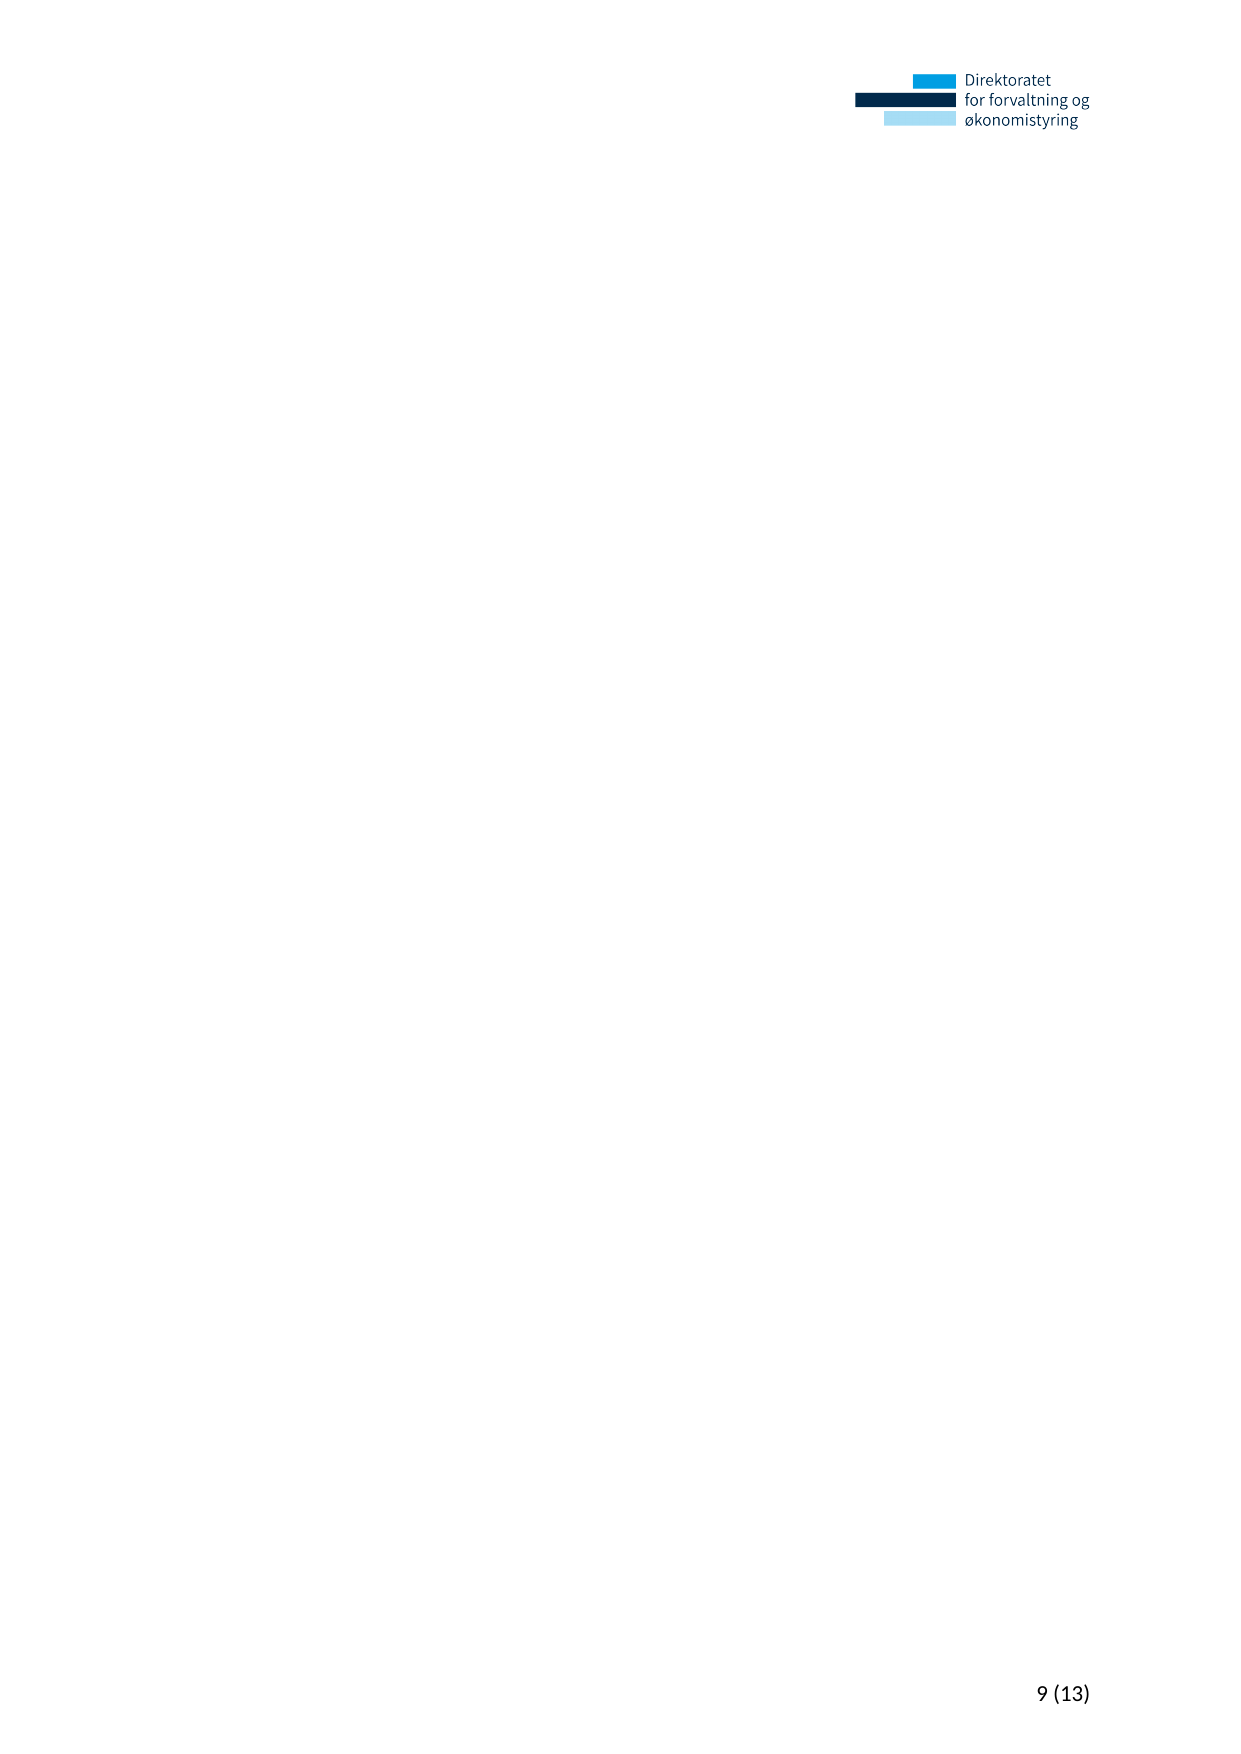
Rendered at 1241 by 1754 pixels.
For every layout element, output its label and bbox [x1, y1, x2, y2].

picture [855, 73, 1093, 132]
